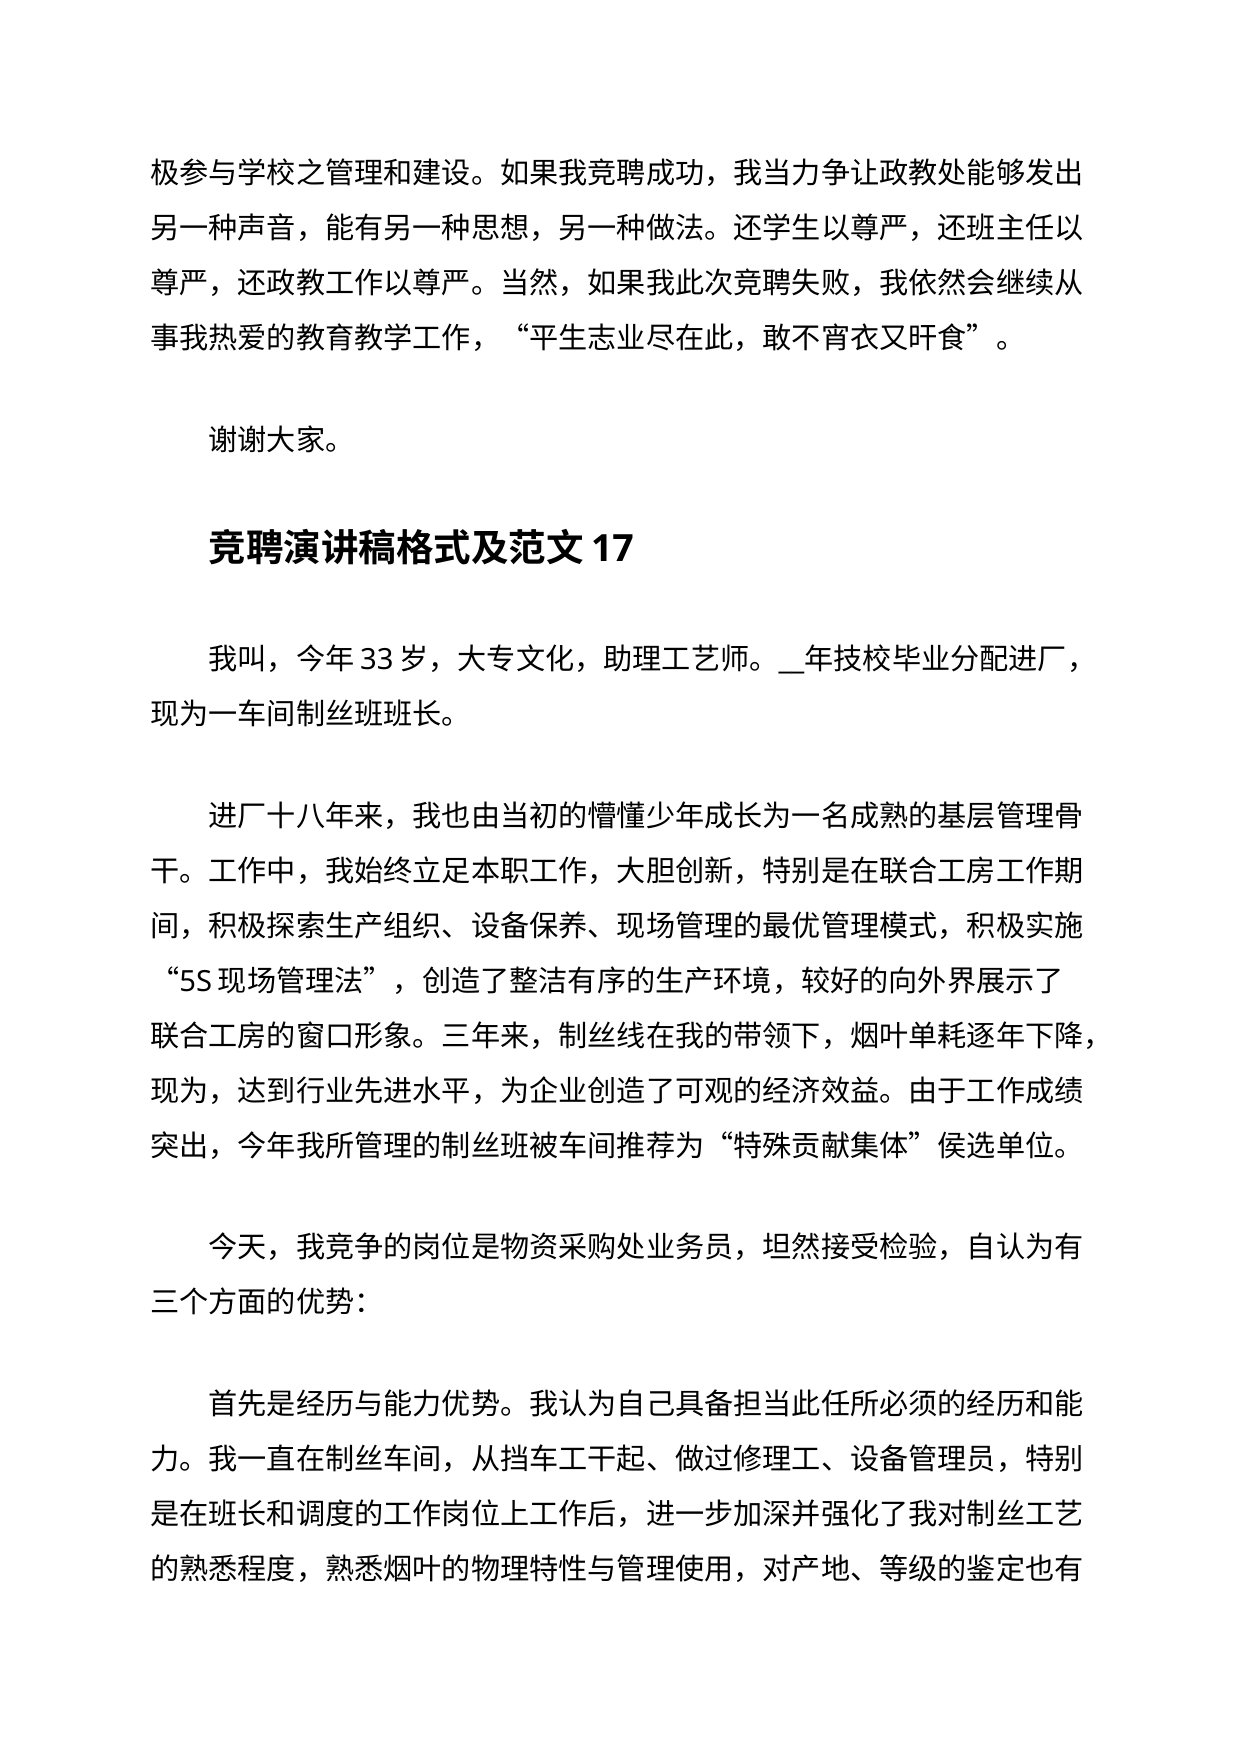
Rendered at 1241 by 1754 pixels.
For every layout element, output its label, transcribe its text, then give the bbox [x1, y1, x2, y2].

text 今天，我竞争的岗位是物资采购处业务员，坦然接受检验，自认为有三个方面的优势： [150, 1224, 1090, 1321]
text 竞聘演讲稿格式及范文17 [150, 518, 1090, 573]
text 我叫，今年33岁，大专文化，助理工艺师。__年技校毕业分配进厂，现为一车间制丝班班长。 [150, 636, 1090, 733]
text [150, 1381, 1090, 1587]
text 谢谢大家。 [150, 416, 1090, 459]
text 进厂十八年来，我也由当初的懵懂少年成长为一名成熟的基层管理骨干。工作中，我始终立足本职工作，大胆创新，特别是在联合工房工作期间，积极探索生产组织、设备保养、现场管理的最优管理模式，积极实施“5S现场管理法”，创造了整洁有序的生产环境，较好的向外界展示了联合工房的窗口形象。三年来，制丝线在我的带领下，烟叶单耗逐年下降，现为，达到行业先进水平，为企业创造了可观的经济效益。由于工作成绩突出，今年我所管理的制丝班被车间推荐为“特殊贡献集体”侯选单位。 [150, 793, 1090, 1164]
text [150, 150, 1090, 357]
